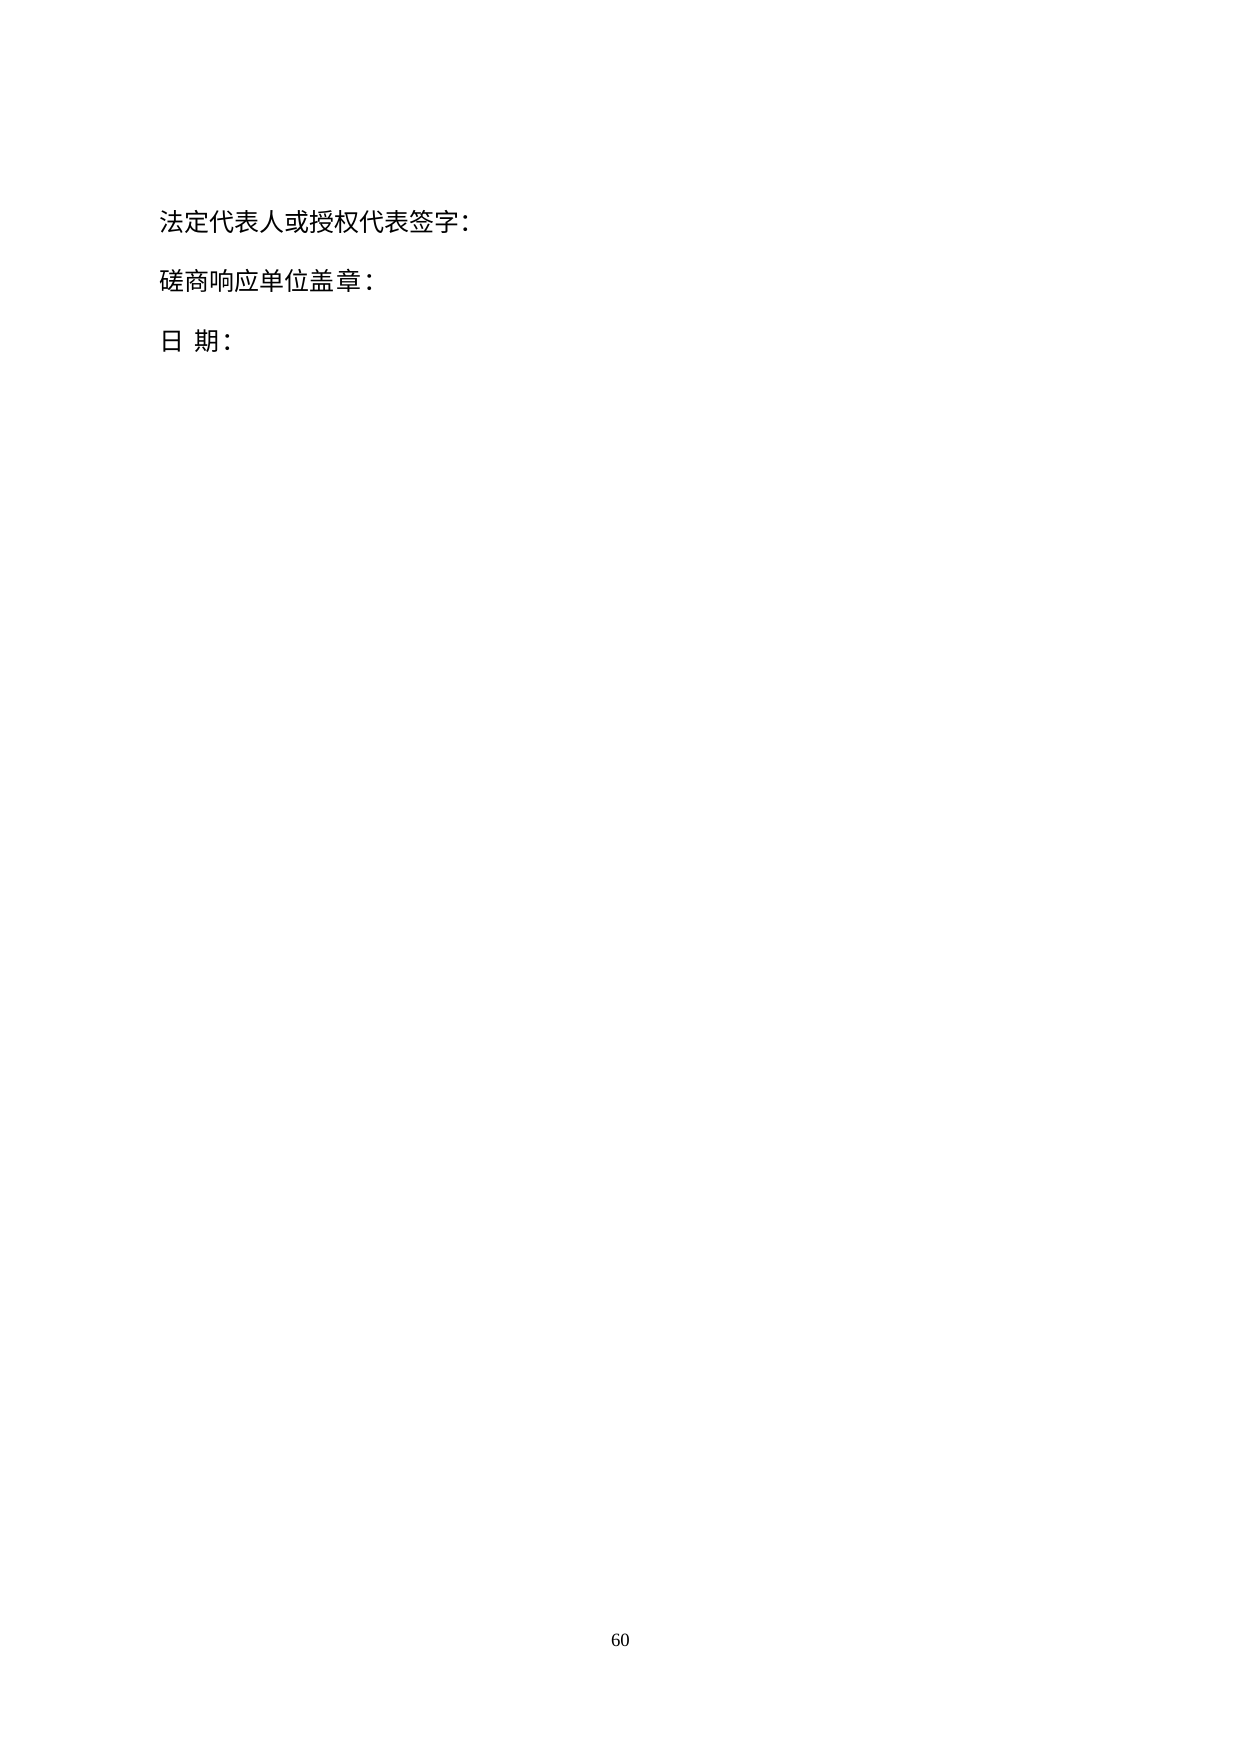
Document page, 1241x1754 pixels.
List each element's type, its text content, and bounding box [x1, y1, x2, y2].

text 磋商响应单位盖章： [159, 262, 1081, 298]
text 日 期： [159, 321, 1081, 357]
text 法定代表人或授权代表签字： [159, 202, 1081, 238]
